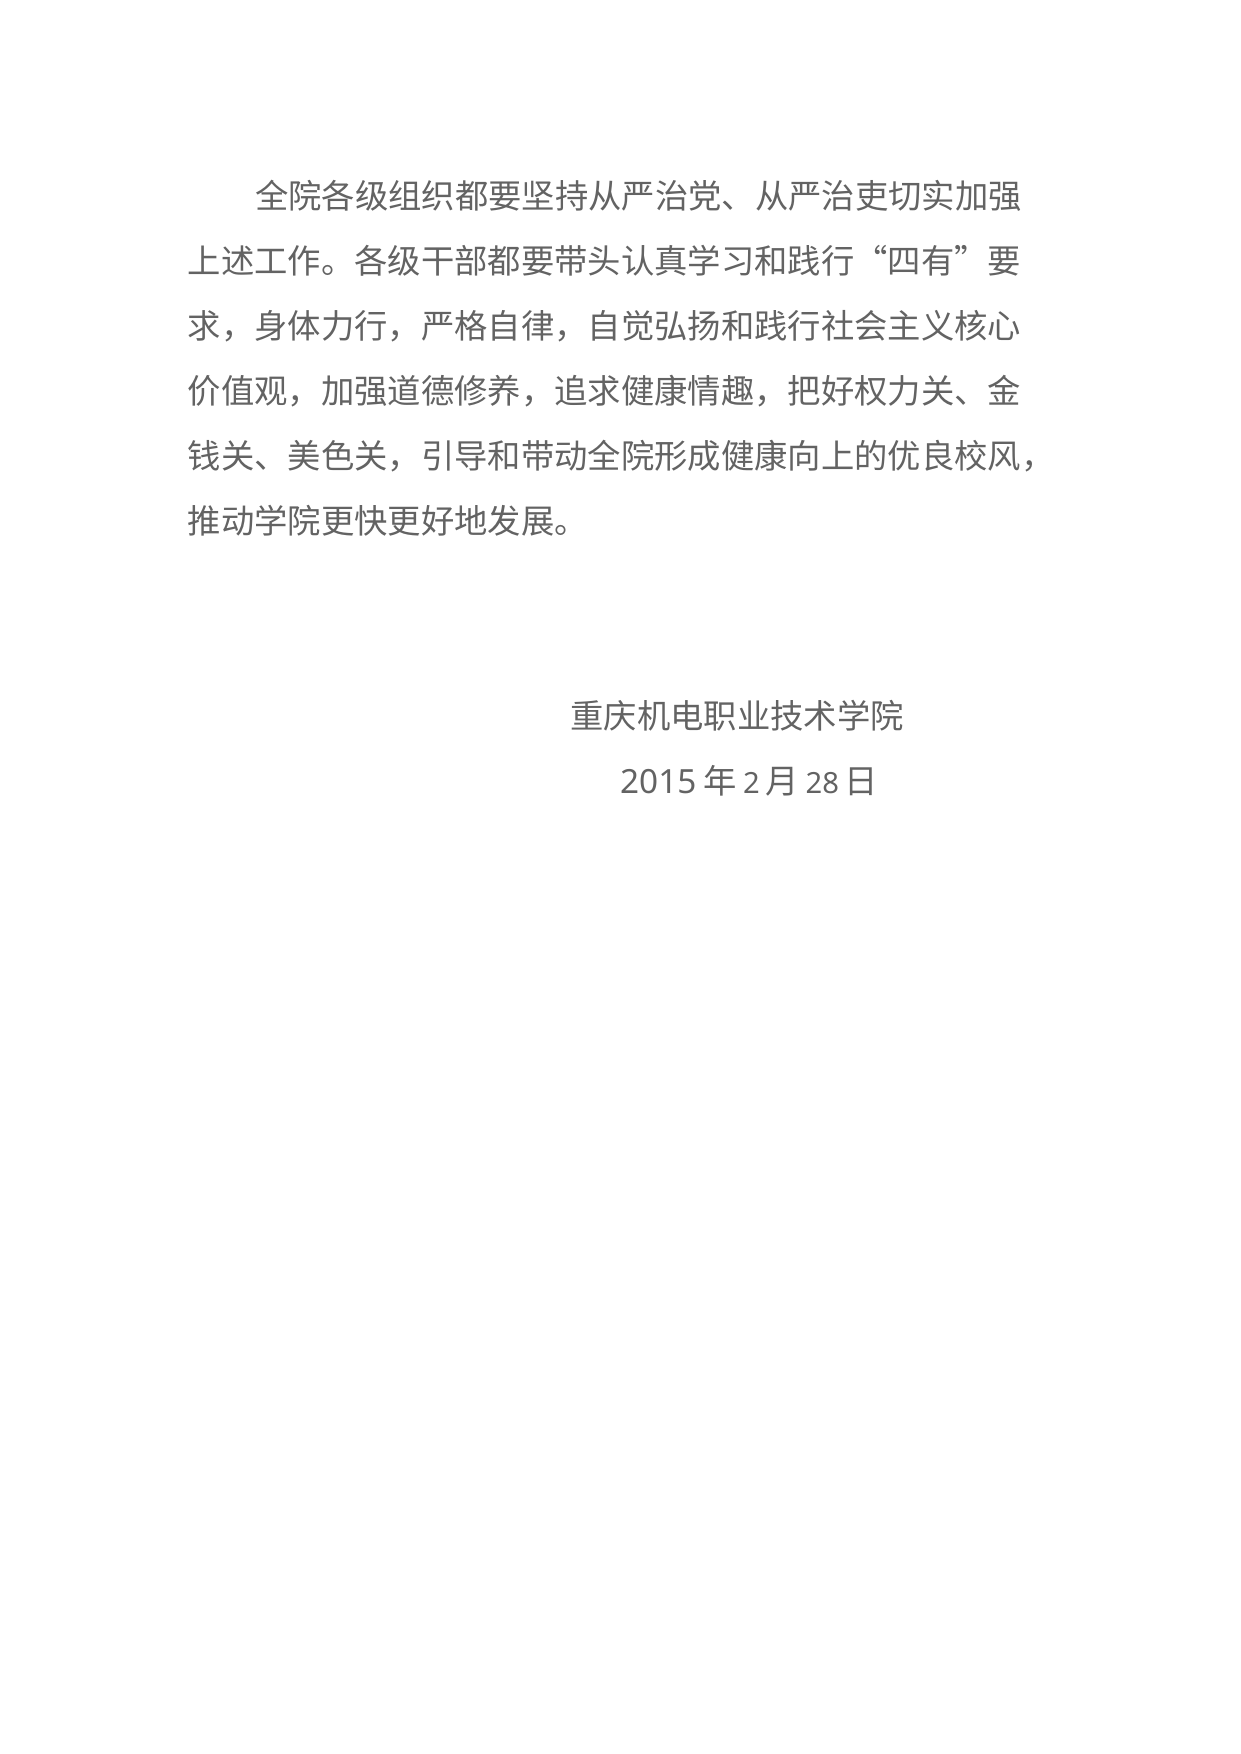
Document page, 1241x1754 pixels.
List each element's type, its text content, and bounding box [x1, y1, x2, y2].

text 2015年2月28日 [620, 747, 1053, 812]
text 重庆机电职业技术学院 [570, 682, 1053, 747]
text 全院各级组织都要坚持从严治党、从严治吏切实加强上述工作。各级干部都要带头认真学习和践行“四有”要求，身体力行，严格自律，自觉弘扬和践行社会主义核心价值观，加强道德修养，追求健康情趣，把好权力关、金钱关、美色关，引导和带动全院形成健康向上的优良校风，推动学院更快更好地发展。 [187, 162, 1053, 552]
